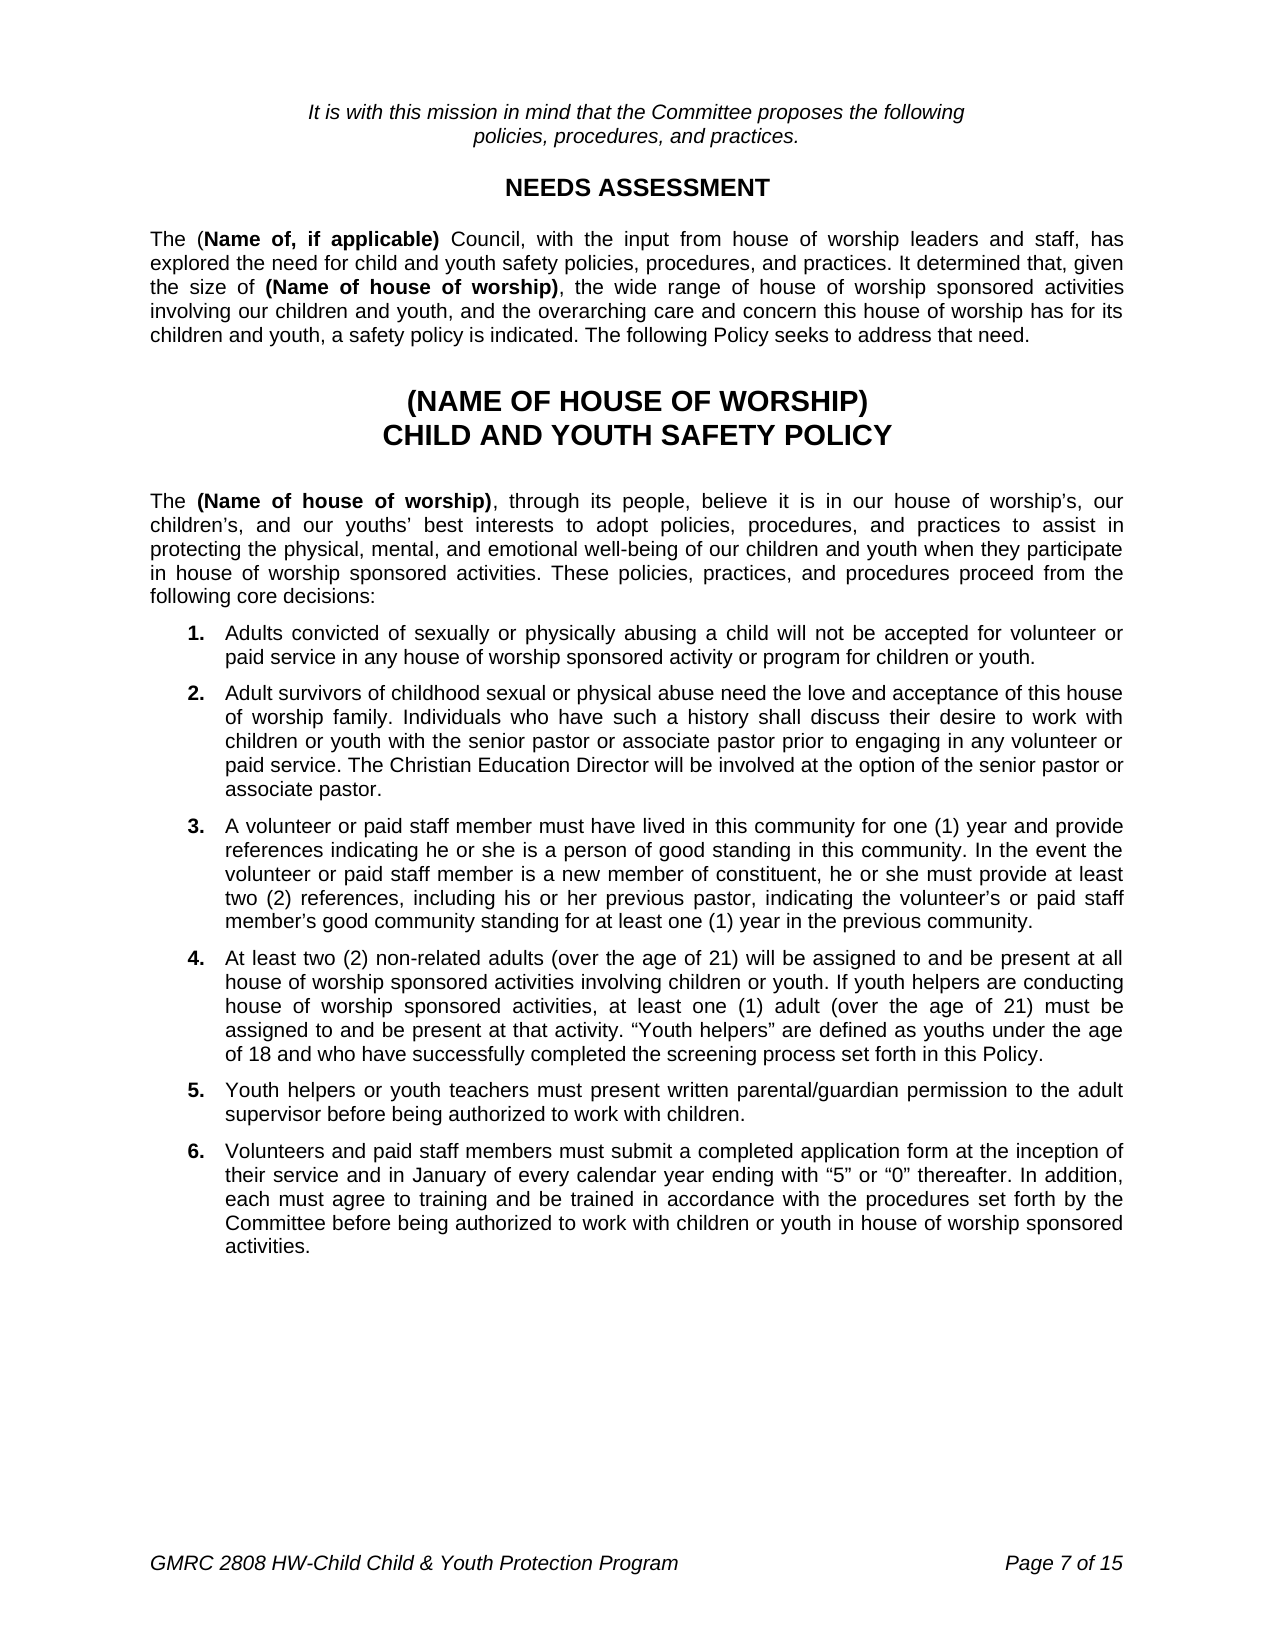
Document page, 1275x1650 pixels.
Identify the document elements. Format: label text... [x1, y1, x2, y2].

text 4. At least two (2) non-related adults (over the age of 21) will be assigned to and be present at all house of worship sponsored activities involving children or youth. If youth helpers are conducting house of worship sponsored activities, at least one (1) adult (over the age of 21) must be assigned to and be present at that activity. “Youth helpers” are defined as youths under the age of 18 and who have successfully completed the screening process set forth in this Policy. [187, 946, 1125, 1066]
text 1. Adults convicted of sexually or physically abusing a child will not be accepted for volunteer or paid service in any house of worship sponsored activity or program for children or youth. [187, 621, 1125, 669]
text The (Name of, if applicable) Council, with the input from house of worship leaders and staff, has explored the need for child and youth safety policies, procedures, and practices. It determined that, given the size of (Name of house of worship), the wide range of house of worship sponsored activities involving our children and youth, and the overarching care and concern this house of worship has for its children and youth, a safety policy is indicated. The following Policy seeks to address that need. [150, 227, 1125, 346]
text 6. Volunteers and paid staff members must submit a completed application form at the inception of their service and in January of every calendar year ending with “5” or “0” thereafter. In addition, each must agree to training and be trained in accordance with the procedures set forth by the Committee before being authorized to work with children or youth in house of worship sponsored activities. [187, 1138, 1125, 1258]
text NEEDS ASSESSMENT [150, 173, 1125, 202]
text It is with this mission in mind that the Committee proposes the following policies, procedures, and practices. [150, 100, 1125, 148]
text The (Name of house of worship), through its people, believe it is in our house of worship’s, our children’s, and our youths’ best interests to adopt policies, procedures, and practices to assist in protecting the physical, mental, and emotional well-being of our children and youth when they participate in house of worship sponsored activities. These policies, practices, and procedures proceed from the following core decisions: [150, 488, 1125, 608]
text 3. A volunteer or paid staff member must have lived in this community for one (1) year and provide references indicating he or she is a person of good standing in this community. In the event the volunteer or paid staff member is a new member of constituent, he or she must provide at least two (2) references, including his or her previous pastor, indicating the volunteer’s or paid staff member’s good community standing for at least one (1) year in the previous community. [187, 813, 1125, 933]
text (NAME OF HOUSE OF WORSHIP) [150, 384, 1125, 417]
text CHILD AND YOUTH SAFETY POLICY [150, 417, 1125, 451]
text 5. Youth helpers or youth teachers must present written parental/guardian permission to the adult supervisor before being authorized to work with children. [187, 1078, 1125, 1126]
text 2. Adult survivors of childhood sexual or physical abuse need the love and acceptance of this house of worship family. Individuals who have such a history shall discuss their desire to work with children or youth with the senior pastor or associate pastor prior to engaging in any volunteer or paid service. The Christian Education Director will be involved at the option of the senior pastor or associate pastor. [187, 681, 1125, 801]
